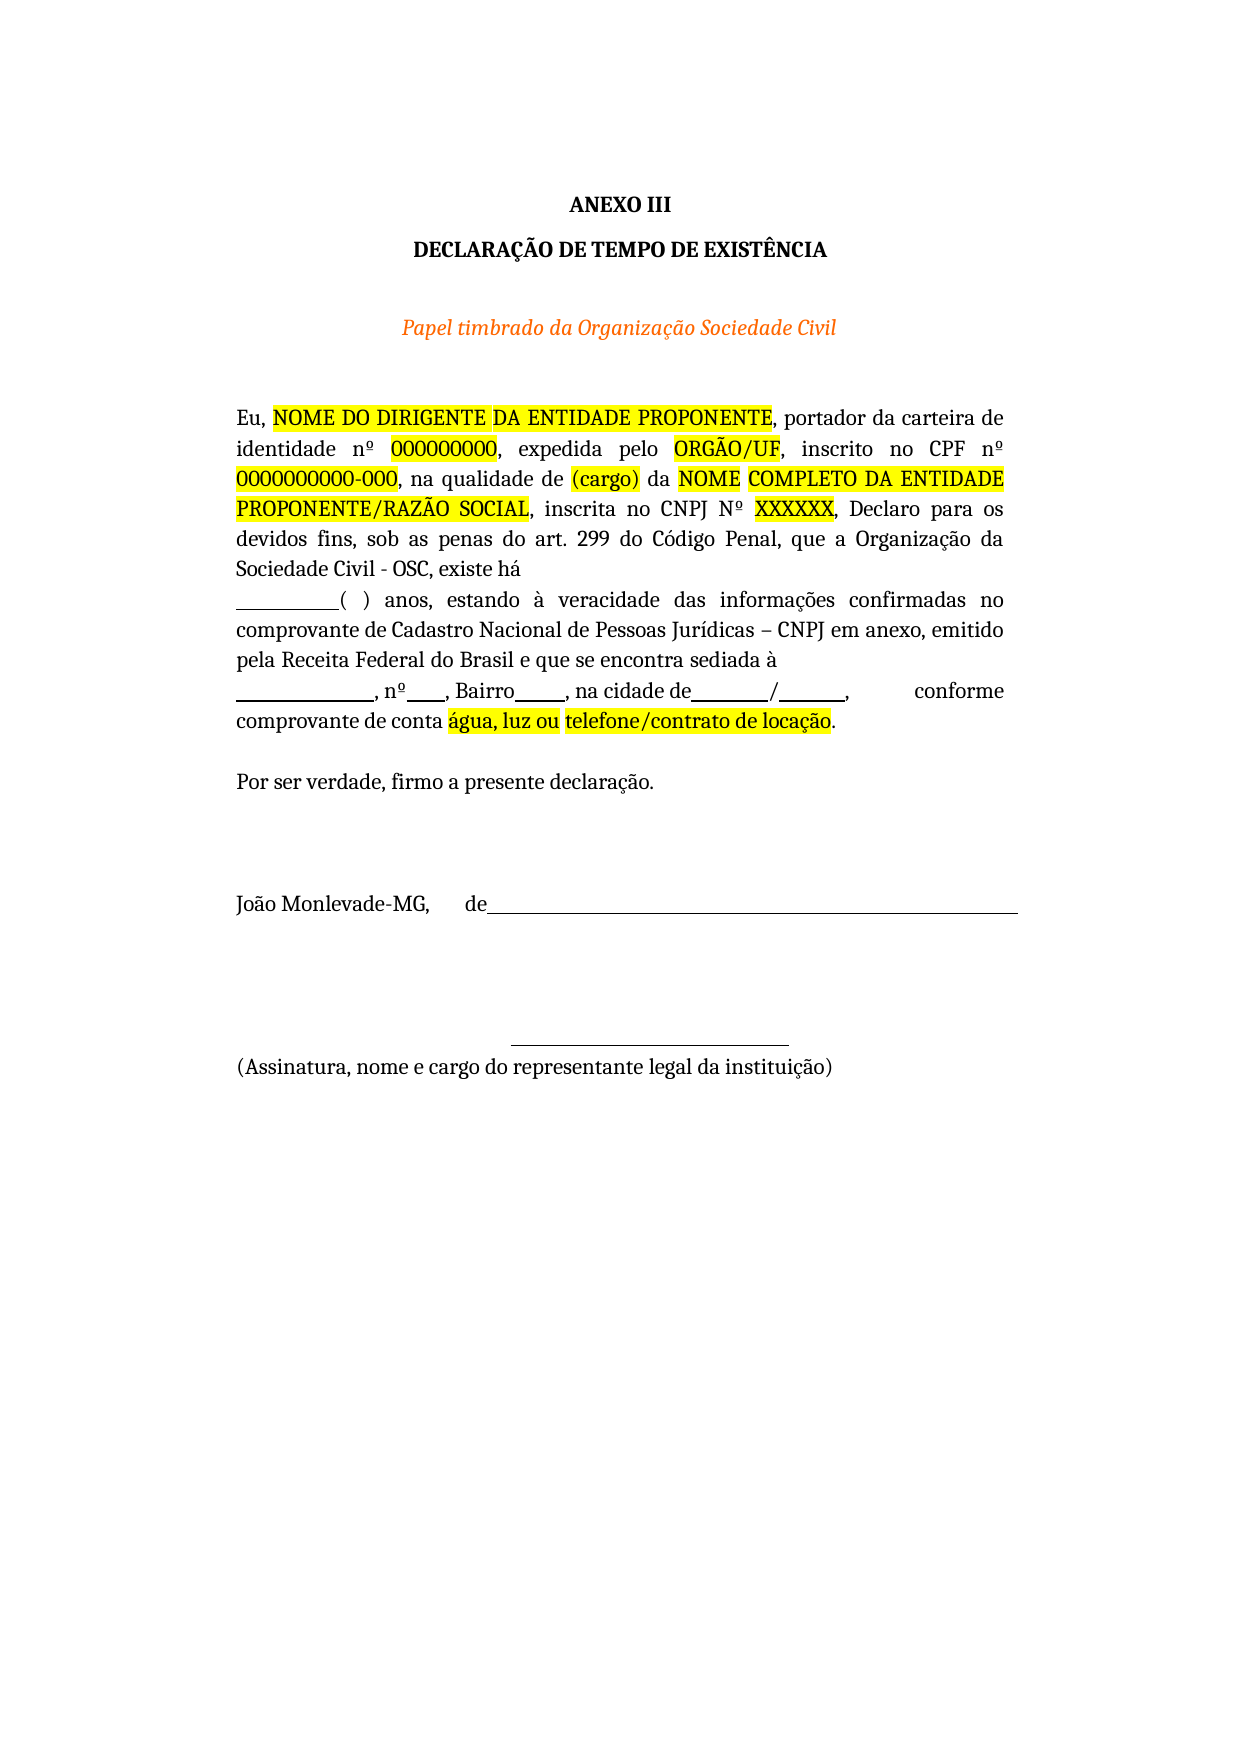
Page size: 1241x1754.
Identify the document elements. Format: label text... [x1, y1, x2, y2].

text , nº , Bairro , na cidade de / , conforme comprovante de conta água, luz ou telefone/contrato de locação. [236, 678, 1004, 734]
text ( ) anos, estando à veracidade das informações confirmadas no comprovante de Cadastro Nacional de Pessoas Jurídicas – CNPJ em anexo, emitido pela Receita Federal do Brasil e que se encontra sediada à [236, 586, 1004, 673]
text João Monlevade-MG, de de [236, 891, 1004, 917]
text Por ser verdade, firmo a presente declaração. [236, 769, 1004, 795]
subtitle ANEXO III [236, 192, 1004, 218]
subtitle DECLARAÇÃO DE TEMPO DE EXISTÊNCIA [236, 237, 1004, 263]
text (Assinatura, nome e cargo do representante legal da instituição) [236, 1042, 1004, 1080]
text Papel timbrado da Organização Sociedade Civil [236, 314, 1004, 341]
text Eu, NOME DO DIRIGENTE DA ENTIDADE PROPONENTE, portador da carteira de identidade nº 000000000, expedida pelo ORGÃO/UF, inscrito no CPF nº 0000000000-000, na qualidade de (cargo) da NOME COMPLETO DA ENTIDADE PROPONENTE/RAZÃO SOCIAL, inscrita no CNPJ Nº XXXXXX, Declaro para os devidos fins, sob as penas do art. 299 do Código Penal, que a Organização da Sociedade Civil - OSC, existe há [236, 405, 1004, 583]
